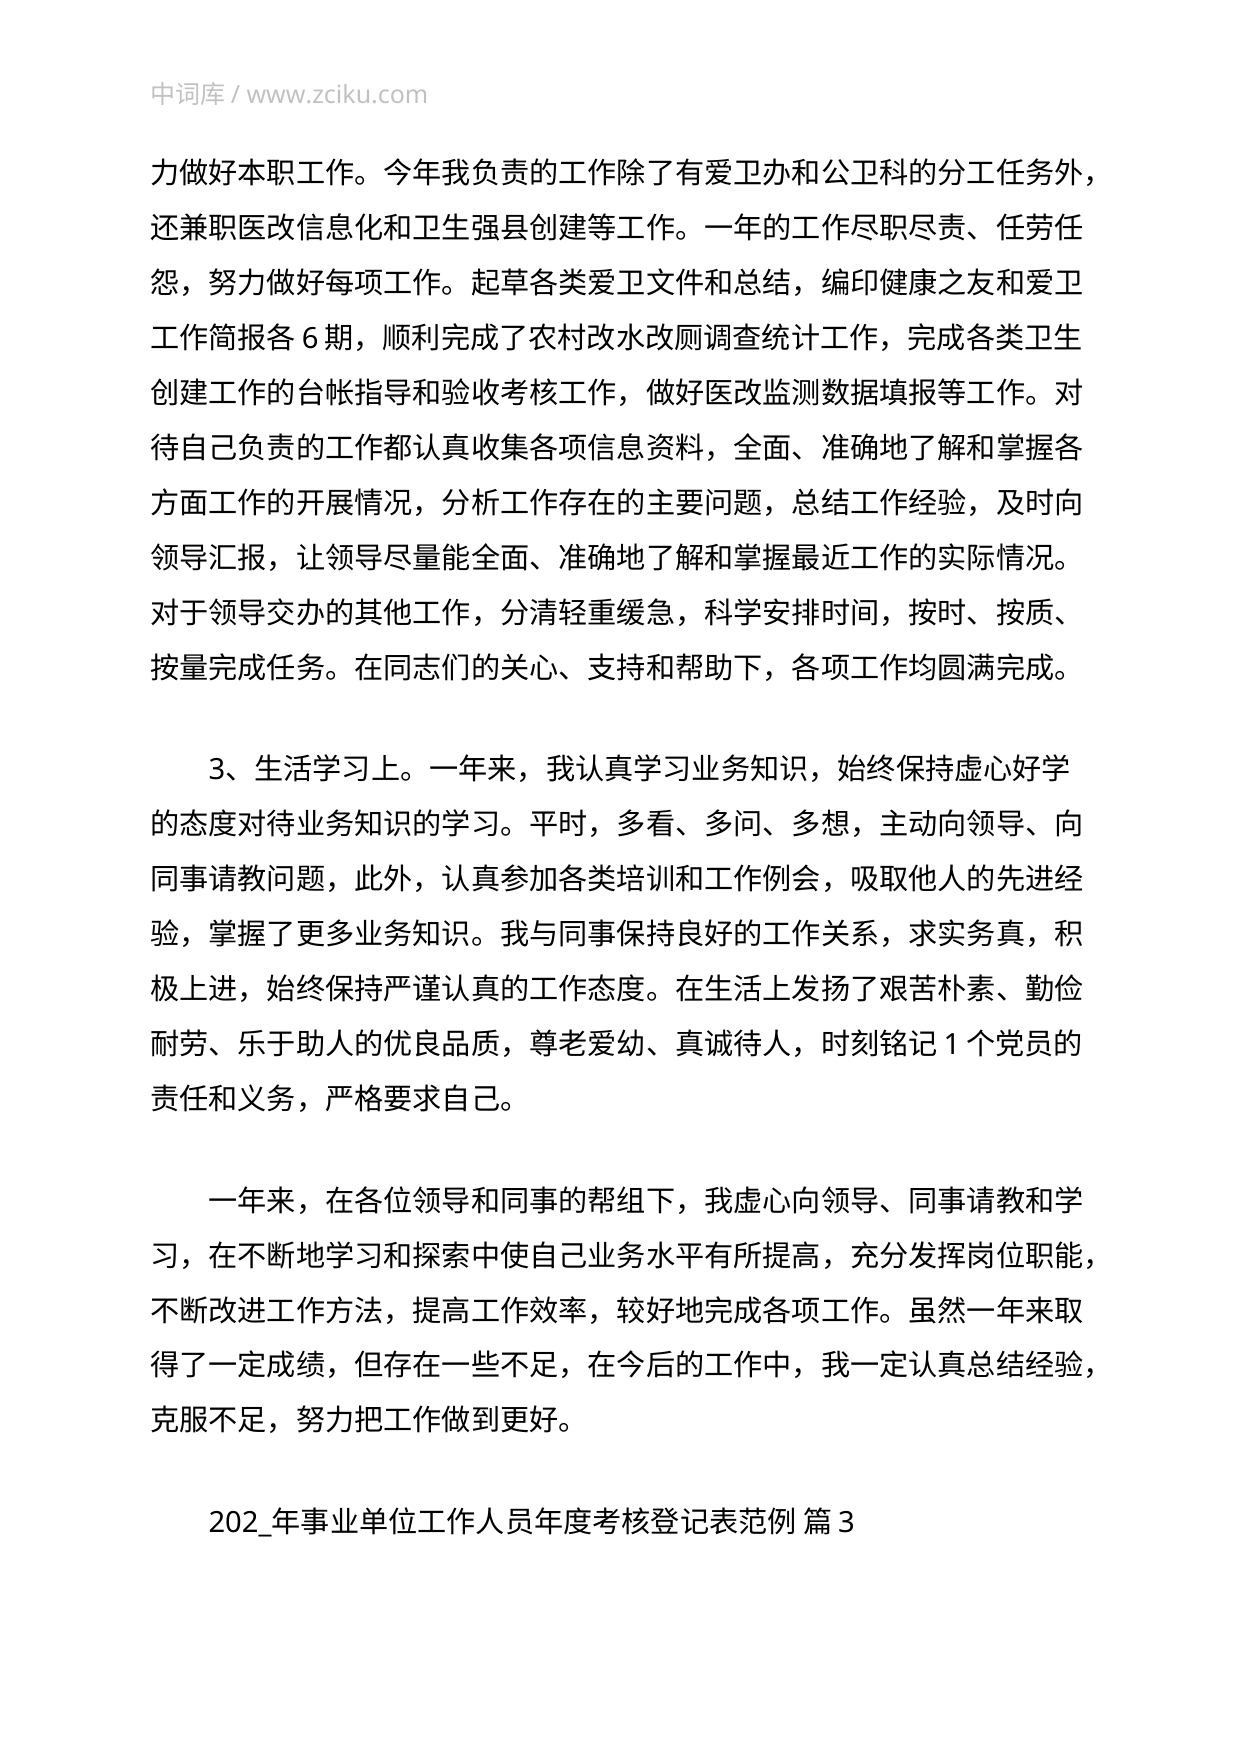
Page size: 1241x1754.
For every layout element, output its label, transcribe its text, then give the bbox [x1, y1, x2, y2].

text 一年来，在各位领导和同事的帮组下，我虚心向领导、同事请教和学习，在不断地学习和探索中使自己业务水平有所提高，充分发挥岗位职能，不断改进工作方法，提高工作效率，较好地完成各项工作。虽然一年来取得了一定成绩，但存在一些不足，在今后的工作中，我一定认真总结经验，克服不足，努力把工作做到更好。 [150, 1177, 1090, 1439]
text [150, 150, 1090, 686]
text 202_年事业单位工作人员年度考核登记表范例 篇3 [150, 1499, 1090, 1541]
text 3、生活学习上。一年来，我认真学习业务知识，始终保持虚心好学的态度对待业务知识的学习。平时，多看、多问、多想，主动向领导、向同事请教问题，此外，认真参加各类培训和工作例会，吸取他人的先进经验，掌握了更多业务知识。我与同事保持良好的工作关系，求实务真，积极上进，始终保持严谨认真的工作态度。在生活上发扬了艰苦朴素、勤俭耐劳、乐于助人的优良品质，尊老爱幼、真诚待人，时刻铭记1个党员的责任和义务，严格要求自己。 [150, 746, 1090, 1118]
